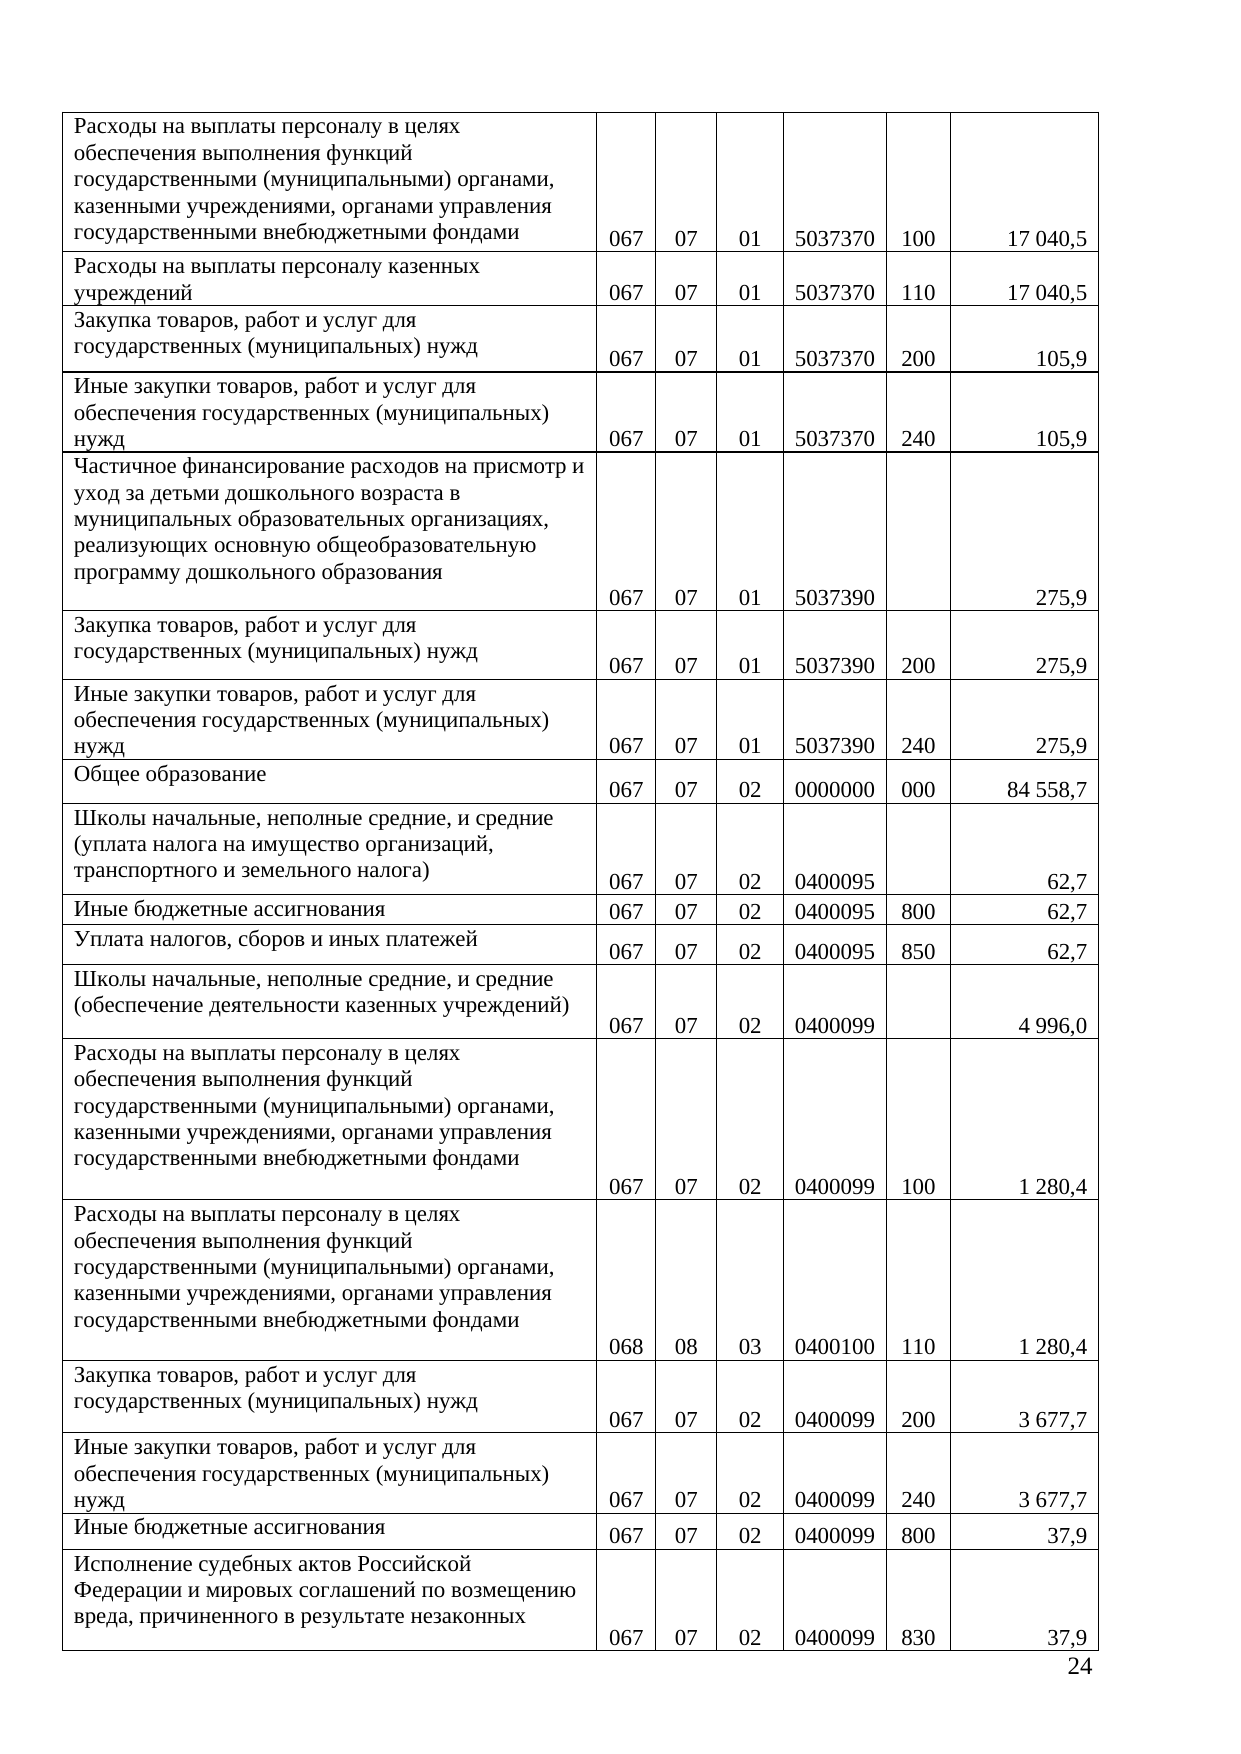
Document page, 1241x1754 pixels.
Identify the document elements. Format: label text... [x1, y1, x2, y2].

table_cell 17 040,5 [951, 113, 1098, 251]
table_cell 02 [717, 925, 783, 964]
table_cell Иные закупки товаров, работ и услуг для обеспечения государственных (муниципальных) нужд [63, 1433, 596, 1512]
table_cell 0400100 [784, 1200, 886, 1359]
table_cell 067 [597, 680, 655, 759]
table_cell 5037390 [784, 453, 886, 610]
table_cell Расходы на выплаты персоналу в целях обеспечения выполнения функций государственными (муниципальными) органами, казенными учреждениями, органами управления государственными внебюджетными фондами [63, 113, 596, 251]
table_cell 62,7 [951, 925, 1098, 964]
table_cell 100 [887, 1039, 950, 1199]
table_cell 275,9 [951, 453, 1098, 610]
table_cell 067 [597, 1433, 655, 1512]
table_cell 110 [887, 1200, 950, 1359]
table_cell 067 [597, 453, 655, 610]
table_cell 275,9 [951, 680, 1098, 759]
table_cell 5037390 [784, 680, 886, 759]
table_cell 800 [887, 1514, 950, 1549]
table_cell 275,9 [951, 611, 1098, 679]
table_cell 5037370 [784, 373, 886, 451]
table_cell Закупка товаров, работ и услуг для государственных (муниципальных) нужд [63, 1361, 596, 1432]
table_cell 07 [656, 1361, 716, 1432]
table_cell 02 [717, 1550, 783, 1650]
table_cell 0400099 [784, 1361, 886, 1432]
table_cell 067 [597, 611, 655, 679]
table_cell Расходы на выплаты персоналу в целях обеспечения выполнения функций государственными (муниципальными) органами, казенными учреждениями, органами управления государственными внебюджетными фондами [63, 1039, 596, 1199]
table_cell 5037370 [784, 252, 886, 305]
table_cell 07 [656, 925, 716, 964]
table_cell 1 280,4 [951, 1039, 1098, 1199]
table_cell 240 [887, 680, 950, 759]
table_cell 067 [597, 895, 655, 924]
table_cell [887, 965, 950, 1038]
table_cell 62,7 [951, 895, 1098, 924]
table_cell Закупка товаров, работ и услуг для государственных (муниципальных) нужд [63, 611, 596, 679]
table_cell 067 [597, 1361, 655, 1432]
table_cell 01 [717, 113, 783, 251]
table_cell 07 [656, 760, 716, 803]
table_cell 02 [717, 1361, 783, 1432]
table_cell 02 [717, 1514, 783, 1549]
table_cell 200 [887, 306, 950, 371]
table_cell Иные закупки товаров, работ и услуг для обеспечения государственных (муниципальных) нужд [63, 680, 596, 759]
table_cell Расходы на выплаты персоналу казенных учреждений [63, 252, 596, 305]
table_cell 067 [597, 760, 655, 803]
table_cell 02 [717, 965, 783, 1038]
table_cell Иные бюджетные ассигнования [63, 1514, 596, 1549]
table_cell 067 [597, 925, 655, 964]
table_cell [887, 453, 950, 610]
table_cell 240 [887, 1433, 950, 1512]
table_cell 0400099 [784, 1550, 886, 1650]
table_cell 200 [887, 1361, 950, 1432]
table_cell 01 [717, 453, 783, 610]
table_cell 067 [597, 113, 655, 251]
table_cell 07 [656, 252, 716, 305]
table_cell Школы начальные, неполные средние, и средние (обеспечение деятельности казенных учреждений) [63, 965, 596, 1038]
table_cell 02 [717, 804, 783, 894]
table_cell 07 [656, 680, 716, 759]
table_cell 01 [717, 373, 783, 451]
table_cell 067 [597, 252, 655, 305]
table_cell 3 677,7 [951, 1361, 1098, 1432]
table_cell 105,9 [951, 306, 1098, 371]
table_cell 17 040,5 [951, 252, 1098, 305]
table_cell 0000000 [784, 760, 886, 803]
table_cell 067 [597, 1514, 655, 1549]
table_cell 37,9 [951, 1514, 1098, 1549]
table_cell 105,9 [951, 373, 1098, 451]
table_cell 62,7 [951, 804, 1098, 894]
table_cell 3 677,7 [951, 1433, 1098, 1512]
table_cell 02 [717, 760, 783, 803]
table_cell 07 [656, 1039, 716, 1199]
table_cell 03 [717, 1200, 783, 1359]
table_cell Иные закупки товаров, работ и услуг для обеспечения государственных (муниципальных) нужд [63, 373, 596, 451]
table_cell [887, 804, 950, 894]
table_cell 01 [717, 611, 783, 679]
table_cell 067 [597, 965, 655, 1038]
table_cell 068 [597, 1200, 655, 1359]
table_cell Закупка товаров, работ и услуг для государственных (муниципальных) нужд [63, 306, 596, 371]
table_cell 5037390 [784, 611, 886, 679]
table_cell 07 [656, 373, 716, 451]
table_cell Общее образование [63, 760, 596, 803]
table_cell Расходы на выплаты персоналу в целях обеспечения выполнения функций государственными (муниципальными) органами, казенными учреждениями, органами управления государственными внебюджетными фондами [63, 1200, 596, 1359]
table_cell 01 [717, 252, 783, 305]
table_cell 0400099 [784, 965, 886, 1038]
table_cell 01 [717, 306, 783, 371]
table_cell 0400095 [784, 804, 886, 894]
table_cell 08 [656, 1200, 716, 1359]
table_cell 110 [887, 252, 950, 305]
table_cell 067 [597, 373, 655, 451]
table_cell 0400099 [784, 1514, 886, 1549]
table_cell Школы начальные, неполные средние, и средние (уплата налога на имущество организаций, транспортного и земельного налога) [63, 804, 596, 894]
table_cell 5037370 [784, 306, 886, 371]
table_cell 800 [887, 895, 950, 924]
table_cell 1 280,4 [951, 1200, 1098, 1359]
table_cell 84 558,7 [951, 760, 1098, 803]
table_cell Частичное финансирование расходов на присмотр и уход за детьми дошкольного возраста в муниципальных образовательных организациях, реализующих основную общеобразовательную программу дошкольного образования [63, 453, 596, 610]
table_cell 067 [597, 1039, 655, 1199]
table_cell 000 [887, 760, 950, 803]
table_cell 37,9 [951, 1550, 1098, 1650]
table_cell 02 [717, 895, 783, 924]
table_cell 0400095 [784, 925, 886, 964]
table_cell 07 [656, 1550, 716, 1650]
table_cell 200 [887, 611, 950, 679]
table_cell Уплата налогов, сборов и иных платежей [63, 925, 596, 964]
table_cell 0400099 [784, 1039, 886, 1199]
table_cell 02 [717, 1039, 783, 1199]
table_cell 07 [656, 804, 716, 894]
table_cell Иные бюджетные ассигнования [63, 895, 596, 924]
table_cell 830 [887, 1550, 950, 1650]
table_cell 850 [887, 925, 950, 964]
table_cell 07 [656, 965, 716, 1038]
table_cell 02 [717, 1433, 783, 1512]
table_cell 0400099 [784, 1433, 886, 1512]
table_cell 07 [656, 1433, 716, 1512]
table_cell 240 [887, 373, 950, 451]
table_cell 01 [717, 680, 783, 759]
table_cell 07 [656, 1514, 716, 1549]
table_cell 100 [887, 113, 950, 251]
table_cell 067 [597, 1550, 655, 1650]
table_cell 07 [656, 611, 716, 679]
table_cell 07 [656, 895, 716, 924]
table_cell 067 [597, 804, 655, 894]
table_cell 0400095 [784, 895, 886, 924]
table_cell 07 [656, 306, 716, 371]
table_cell 07 [656, 453, 716, 610]
table_cell 4 996,0 [951, 965, 1098, 1038]
table_cell 5037370 [784, 113, 886, 251]
table_cell 07 [656, 113, 716, 251]
table_cell 067 [597, 306, 655, 371]
